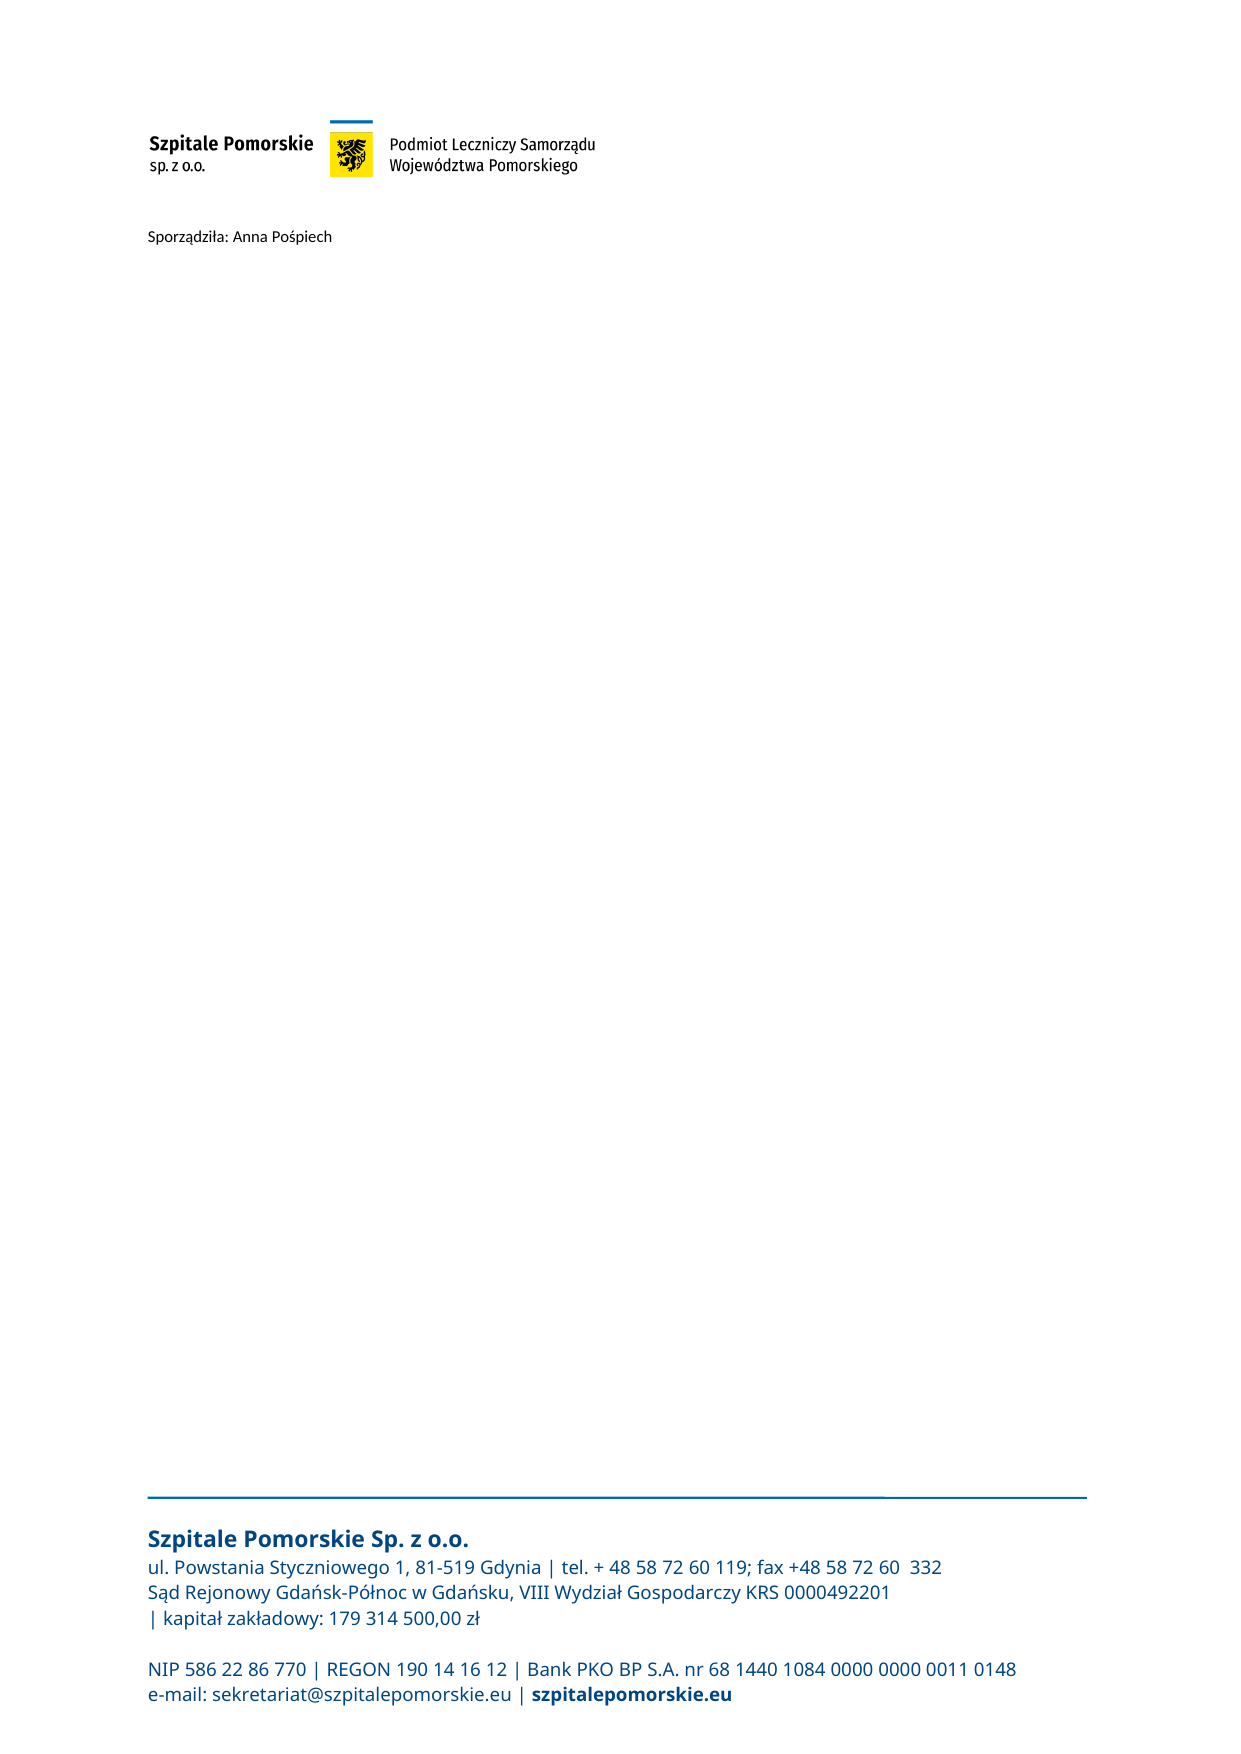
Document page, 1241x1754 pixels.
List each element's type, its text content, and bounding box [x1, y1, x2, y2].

picture [147, 118, 596, 178]
text Sporządziła: Anna Pośpiech [148, 226, 1093, 246]
